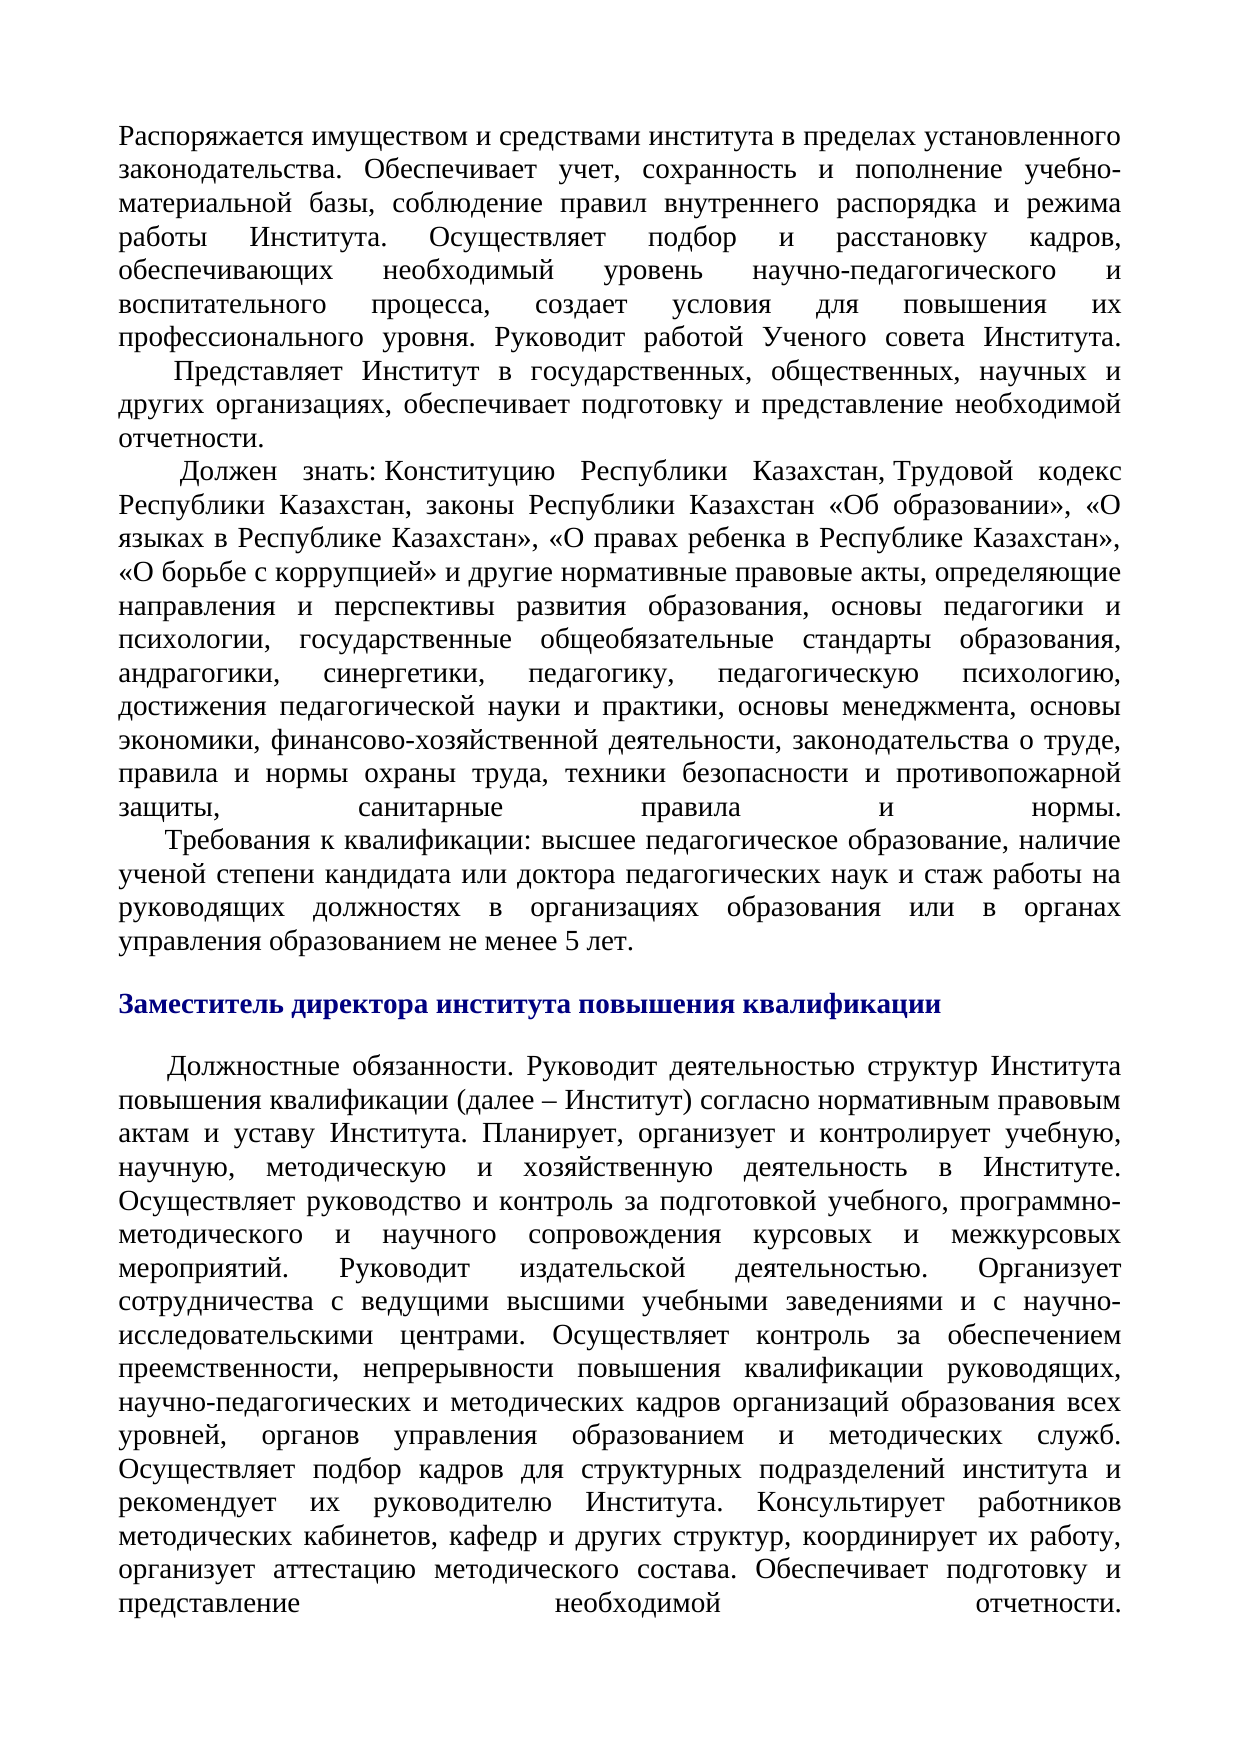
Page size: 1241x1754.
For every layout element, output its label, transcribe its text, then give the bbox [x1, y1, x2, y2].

text Заместитель директора института повышения квалификации [118, 986, 1122, 1019]
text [118, 1048, 1122, 1619]
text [118, 118, 1122, 957]
